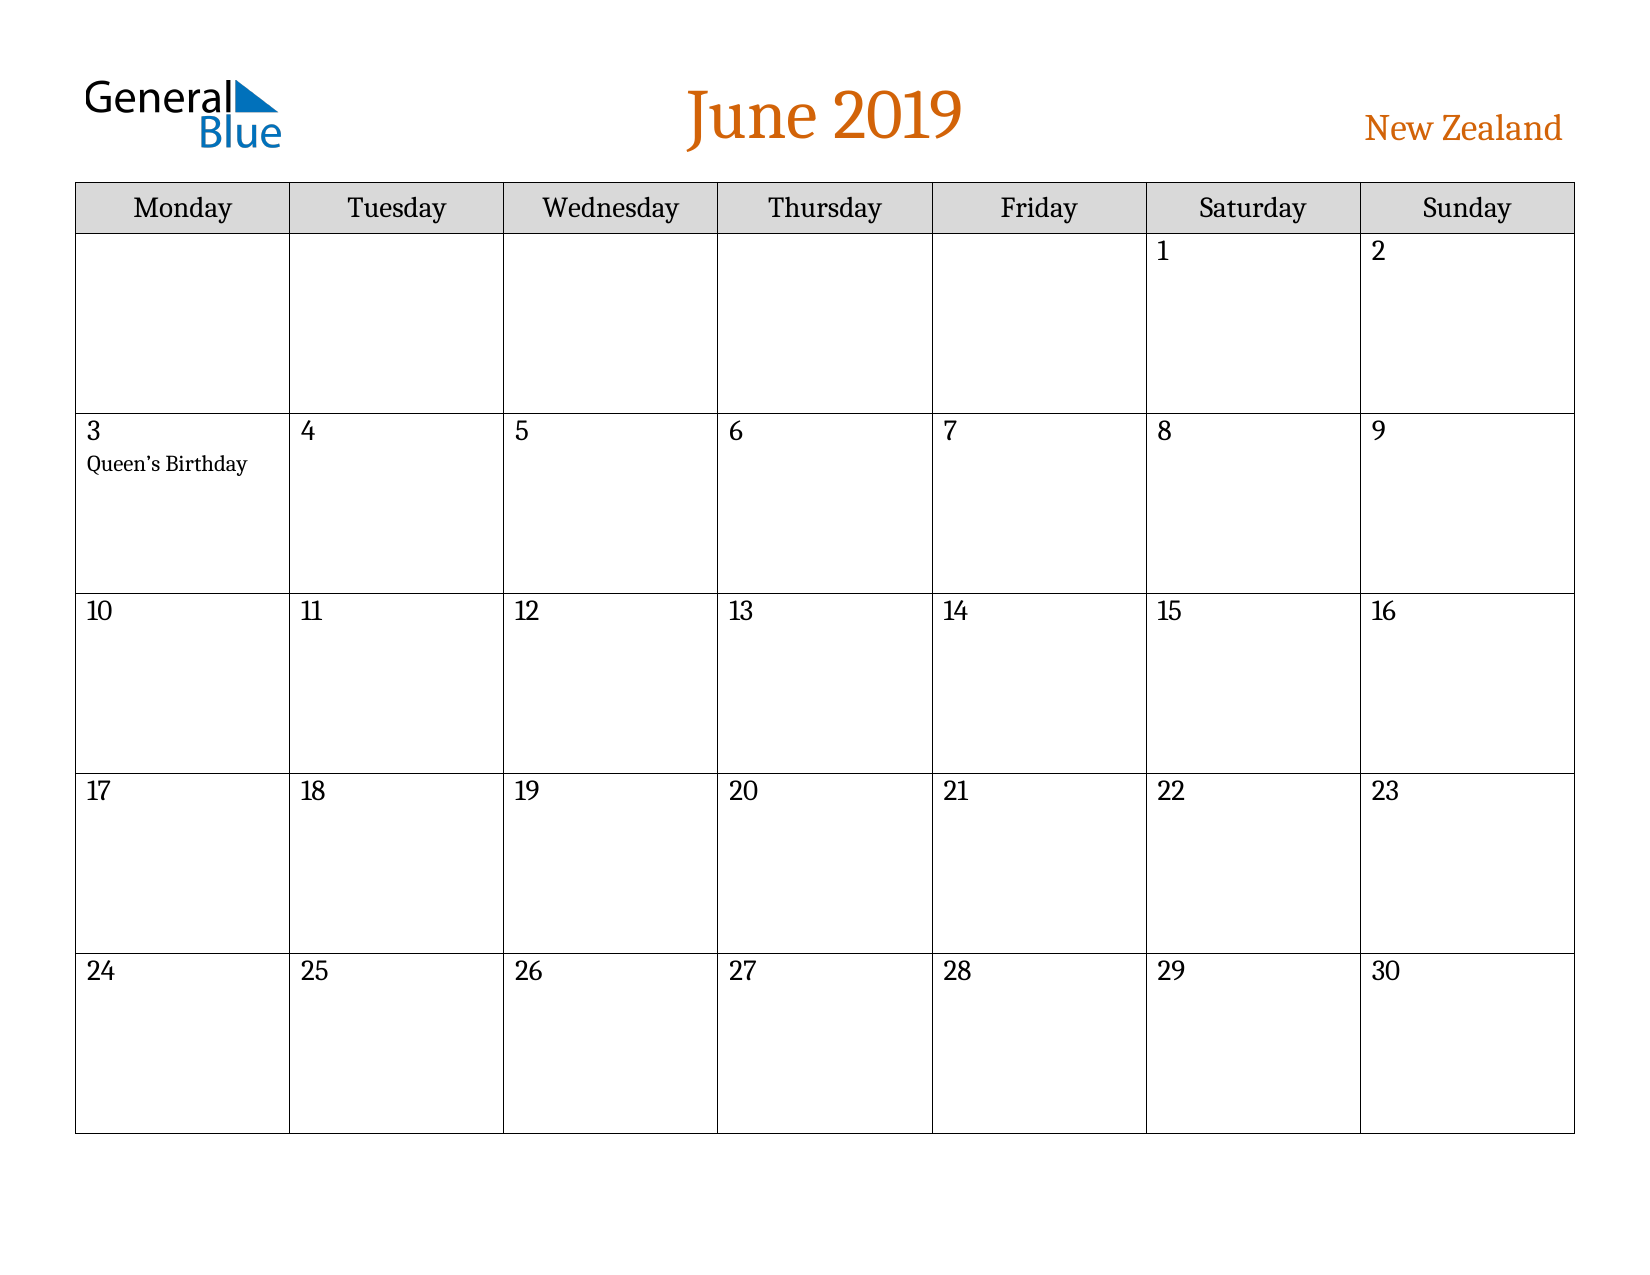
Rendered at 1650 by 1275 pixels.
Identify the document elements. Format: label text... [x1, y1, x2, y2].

table_cell 21 [933, 774, 1146, 810]
picture [86, 80, 281, 148]
table_cell [1147, 810, 1360, 953]
table_cell 4 [290, 414, 503, 450]
table_cell 19 [504, 774, 717, 810]
table_cell [1361, 450, 1574, 593]
table_cell 15 [1147, 594, 1360, 630]
table_cell [76, 630, 289, 773]
table_cell [290, 810, 503, 953]
table_cell [290, 450, 503, 593]
table_cell 12 [504, 594, 717, 630]
table_cell [933, 810, 1146, 953]
table_cell [76, 990, 289, 1133]
table_cell [933, 270, 1146, 413]
table_cell Saturday [1147, 183, 1360, 233]
table_cell 7 [933, 414, 1146, 450]
table_cell [76, 234, 289, 270]
table_cell [504, 810, 717, 953]
table_cell 2 [1361, 234, 1574, 270]
table_cell [1361, 990, 1574, 1133]
table_cell [504, 450, 717, 593]
table_cell [76, 810, 289, 953]
table_cell [933, 234, 1146, 270]
table_cell [718, 630, 932, 773]
table_cell 1 [1147, 234, 1360, 270]
table_cell [290, 270, 503, 413]
table_cell Friday [933, 183, 1146, 233]
table_cell 24 [76, 954, 289, 990]
table_cell 13 [718, 594, 932, 630]
table_cell 8 [1147, 414, 1360, 450]
table_cell [76, 270, 289, 413]
table_cell [1147, 450, 1360, 593]
table_header [76, 75, 503, 182]
table_cell [718, 234, 932, 270]
table_cell [1147, 990, 1360, 1133]
table_cell 26 [504, 954, 717, 990]
table_cell [1147, 630, 1360, 773]
table_cell Thursday [718, 183, 932, 233]
table_cell Queen’s Birthday [76, 450, 289, 593]
table_cell 9 [1361, 414, 1574, 450]
table_cell [933, 450, 1146, 593]
table_cell 17 [76, 774, 289, 810]
table_cell 6 [718, 414, 932, 450]
table_cell Tuesday [290, 183, 503, 233]
table_cell [1147, 270, 1360, 413]
table_cell [1361, 270, 1574, 413]
table_cell [718, 810, 932, 953]
table_cell 3 [76, 414, 289, 450]
table_header June 2019 [504, 75, 1146, 182]
table_cell [933, 630, 1146, 773]
table_cell [504, 234, 717, 270]
table_cell Monday [76, 183, 289, 233]
table_cell [718, 270, 932, 413]
table_cell [504, 270, 717, 413]
table_cell 29 [1147, 954, 1360, 990]
table_cell [290, 630, 503, 773]
table_cell 14 [933, 594, 1146, 630]
table_cell [290, 990, 503, 1133]
table_cell 23 [1361, 774, 1574, 810]
table_cell 20 [718, 774, 932, 810]
table_cell [1361, 810, 1574, 953]
table_cell [933, 990, 1146, 1133]
table_cell [1361, 630, 1574, 773]
table_cell 11 [290, 594, 503, 630]
table_cell [290, 234, 503, 270]
table_cell 25 [290, 954, 503, 990]
table_cell [504, 990, 717, 1133]
table_cell 5 [504, 414, 717, 450]
table_cell Sunday [1361, 183, 1574, 233]
table_cell 22 [1147, 774, 1360, 810]
table_cell [718, 450, 932, 593]
table_header New Zealand [1146, 75, 1574, 182]
table_cell 30 [1361, 954, 1574, 990]
table_cell Wednesday [504, 183, 717, 233]
table_cell 18 [290, 774, 503, 810]
table_cell 27 [718, 954, 932, 990]
table_cell 10 [76, 594, 289, 630]
table_cell [718, 990, 932, 1133]
table_cell [504, 630, 717, 773]
table_cell 28 [933, 954, 1146, 990]
table_cell 16 [1361, 594, 1574, 630]
